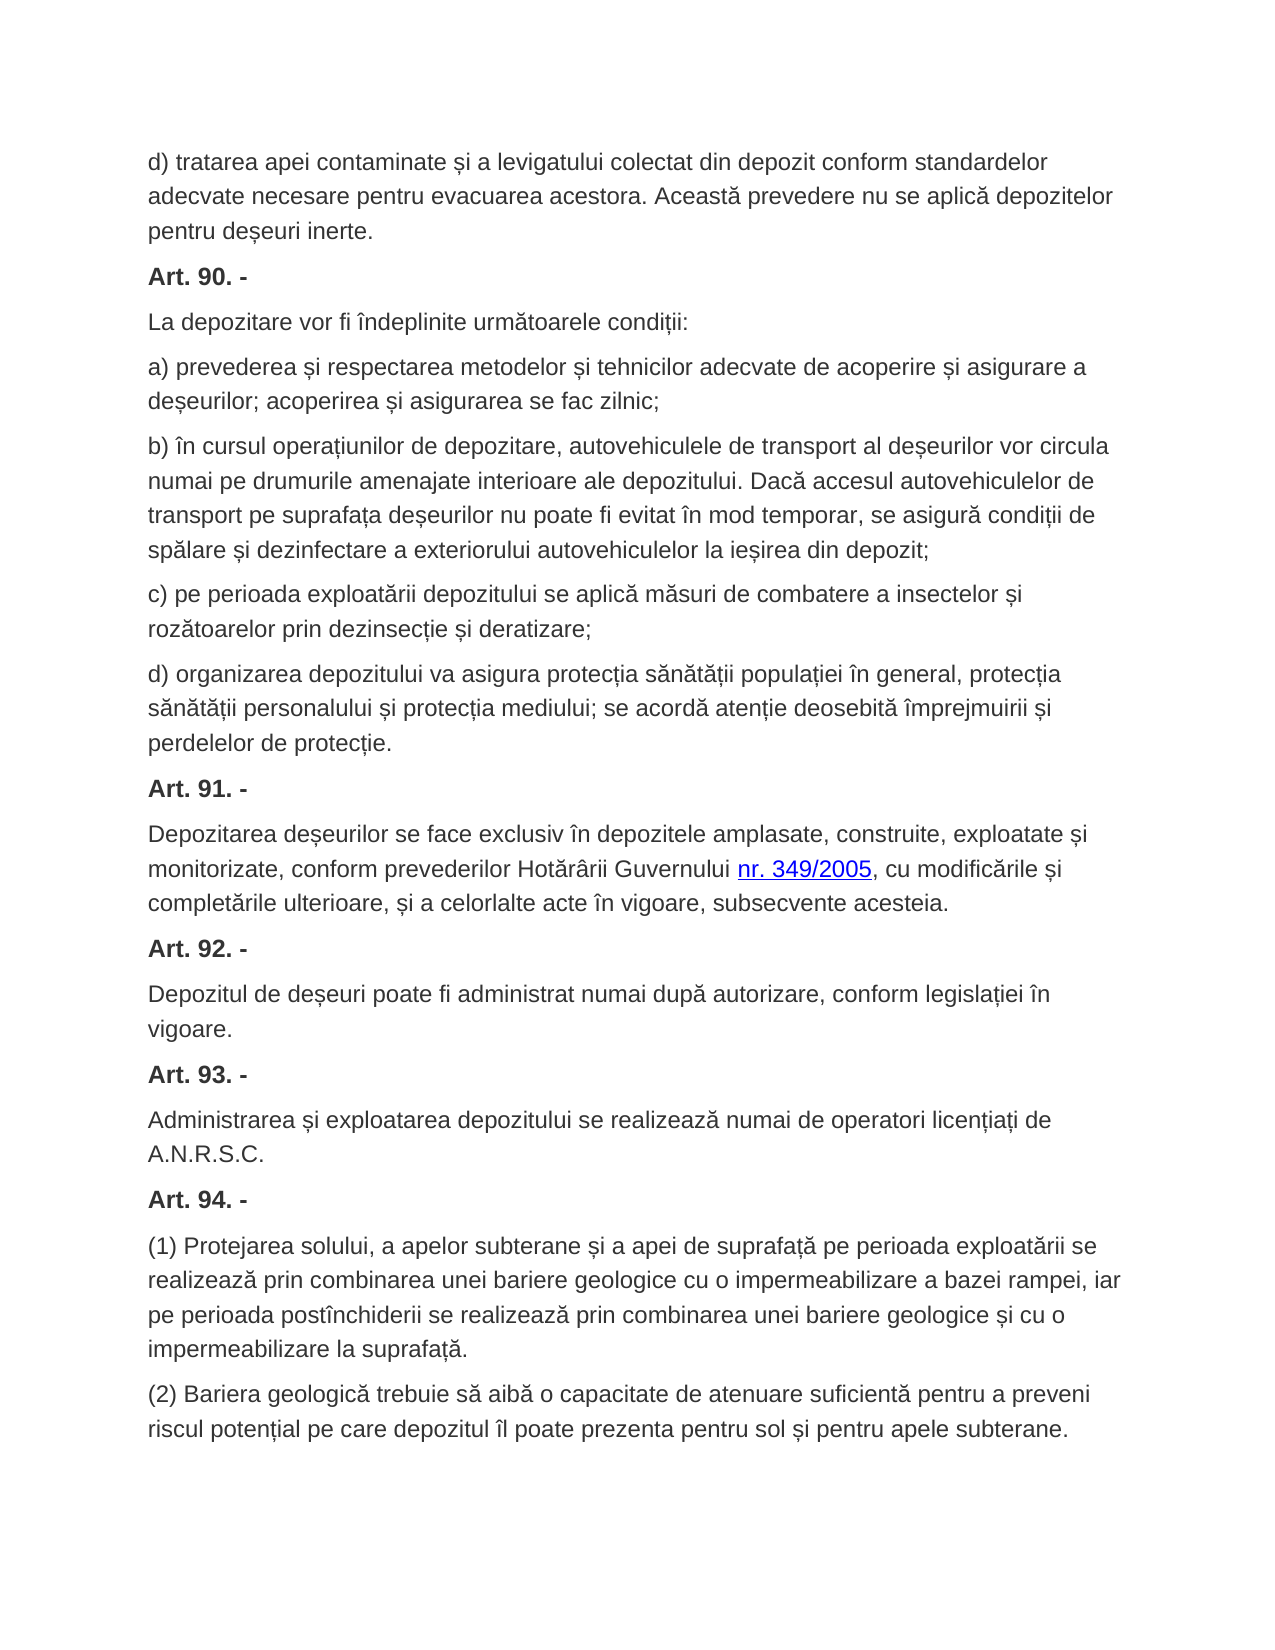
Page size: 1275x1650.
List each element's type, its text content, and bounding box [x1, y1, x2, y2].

text Art. 93. - [148, 1059, 1127, 1088]
text Art. 92. - [148, 934, 1127, 963]
text b) în cursul operațiunilor de depozitare, autovehiculele de transport al deșeurilor vor circula numai pe drumurile amenajate interioare ale depozitului. Dacă accesul autovehiculelor de transport pe suprafața deșeurilor nu poate fi evitat în mod temporar, se asigură condiții de spălare și dezinfectare a exteriorului autovehiculelor la ieșirea din depozit; [148, 432, 1127, 563]
text Art. 91. - [148, 774, 1127, 802]
text Depozitul de deșeuri poate fi administrat numai după autorizare, conform legislației în vigoare. [148, 980, 1127, 1042]
text c) pe perioada exploatării depozitului se aplică măsuri de combatere a insectelor și rozătoarelor prin dezinsecție și deratizare; [148, 580, 1127, 642]
text Depozitarea deșeurilor se face exclusiv în depozitele amplasate, construite, exploatate și monitorizate, conform prevederilor Hotărârii Guvernului nr. 349/2005, cu modificările și completările ulterioare, și a celorlalte acte în vigoare, subsecvente acesteia. [148, 820, 1127, 917]
text (2) Bariera geologică trebuie să aibă o capacitate de atenuare suficientă pentru a preveni riscul potențial pe care depozitul îl poate prezenta pentru sol și pentru apele subterane. [148, 1380, 1127, 1442]
text (1) Protejarea solului, a apelor subterane și a apei de suprafață pe perioada exploatării se realizează prin combinarea unei bariere geologice cu o impermeabilizare a bazei rampei, iar pe perioada postînchiderii se realizează prin combinarea unei bariere geologice și cu o impermeabilizare la suprafață. [148, 1232, 1127, 1363]
text Administrarea și exploatarea depozitului se realizează numai de operatori licențiați de A.N.R.S.C. [148, 1106, 1127, 1168]
text d) organizarea depozitului va asigura protecția sănătății populației în general, protecția sănătății personalului și protecția mediului; se acordă atenție deosebită împrejmuirii și perdelelor de protecție. [148, 660, 1127, 756]
text a) prevederea și respectarea metodelor și tehnicilor adecvate de acoperire și asigurare a deșeurilor; acoperirea și asigurarea se fac zilnic; [148, 353, 1127, 415]
text Art. 94. - [148, 1185, 1127, 1214]
text d) tratarea apei contaminate și a levigatului colectat din depozit conform standardelor adecvate necesare pentru evacuarea acestora. Această prevedere nu se aplică depozitelor pentru deșeuri inerte. [148, 148, 1127, 244]
text La depozitare vor fi îndeplinite următoarele condiții: [148, 308, 1127, 335]
text Art. 90. - [148, 261, 1127, 290]
